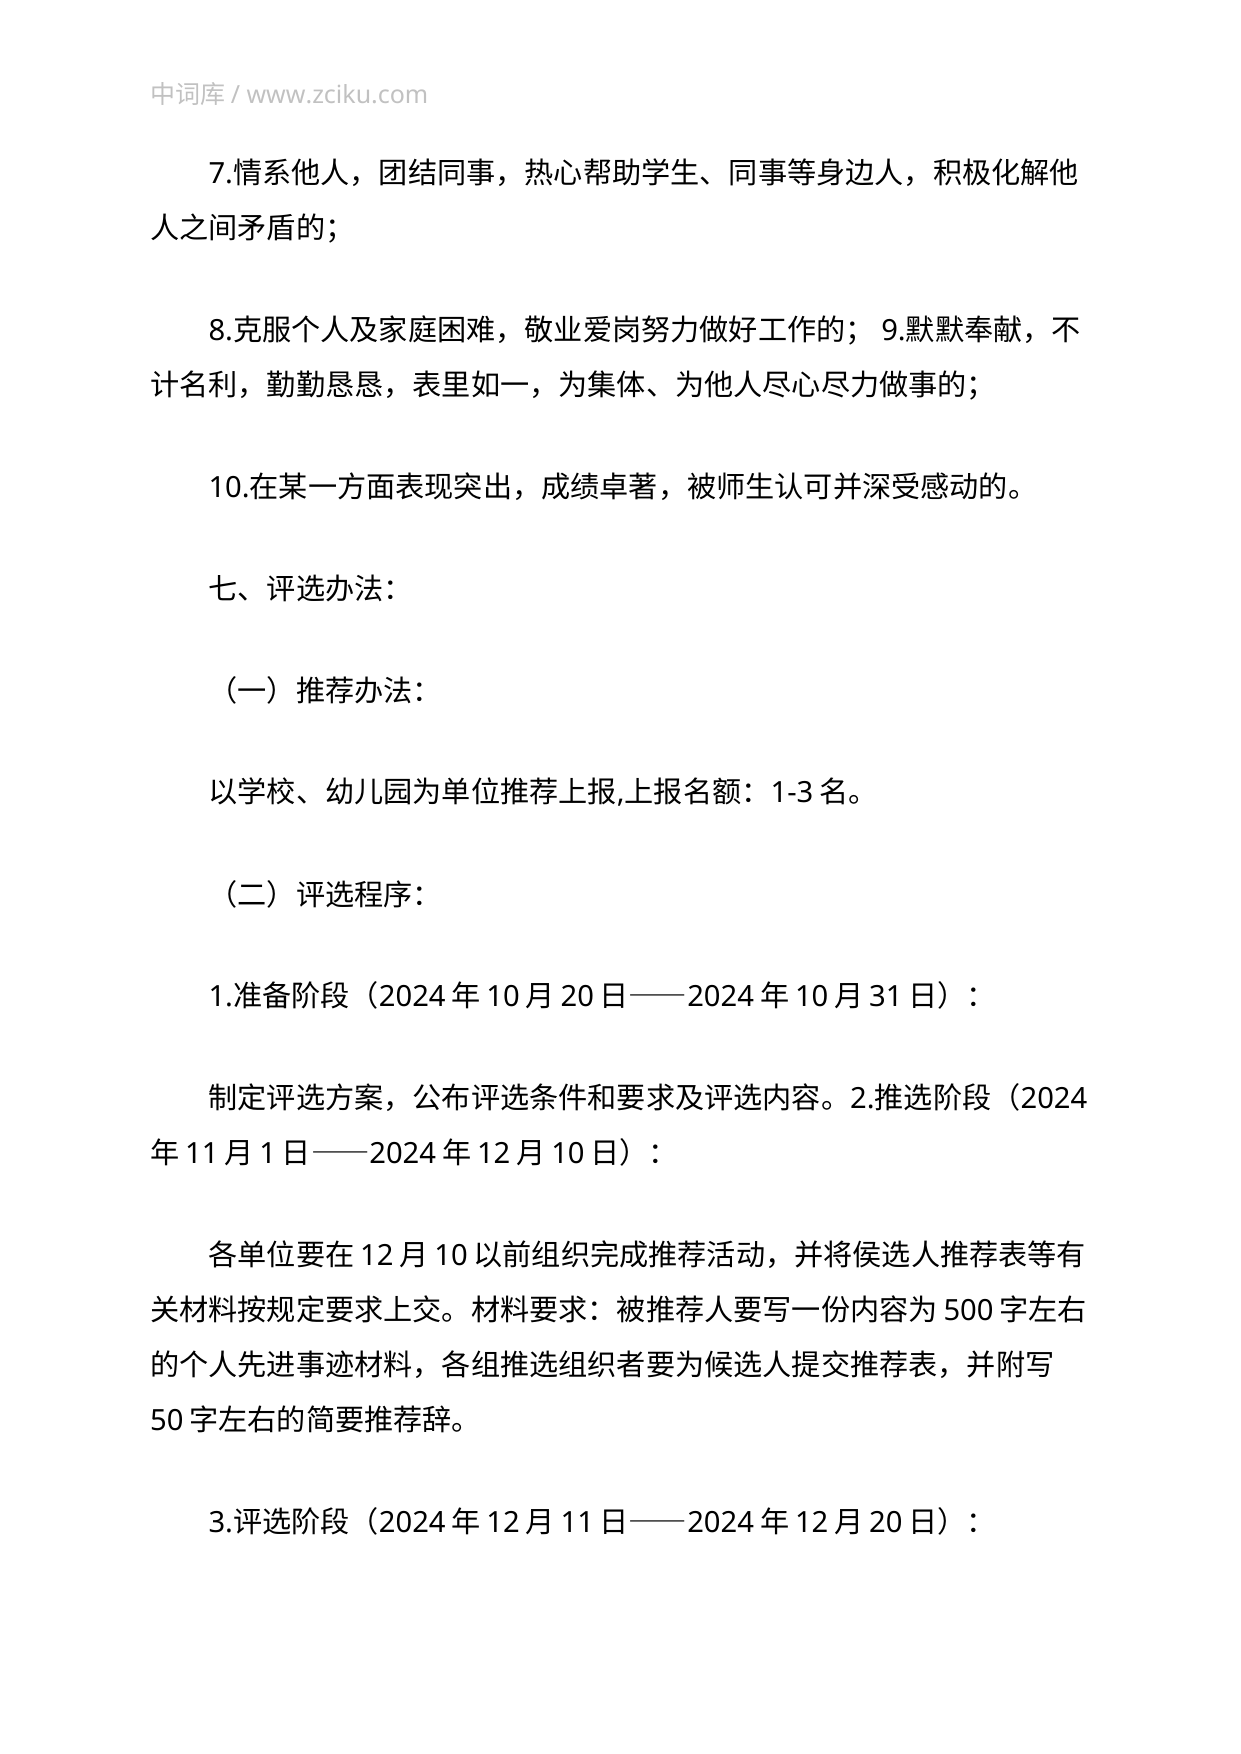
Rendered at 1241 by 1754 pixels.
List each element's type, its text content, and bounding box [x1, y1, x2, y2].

text 以学校、幼儿园为单位推荐上报,上报名额：1-3名。 [150, 769, 1090, 811]
text 七、评选办法： [150, 566, 1090, 608]
text 各单位要在12月10以前组织完成推荐活动，并将侯选人推荐表等有关材料按规定要求上交。材料要求：被推荐人要写一份内容为500字左右的个人先进事迹材料，各组推选组织者要为候选人提交推荐表，并附写50字左右的简要推荐辞。 [150, 1232, 1090, 1439]
text 7.情系他人，团结同事，热心帮助学生、同事等身边人，积极化解他人之间矛盾的； [150, 150, 1090, 247]
text 1.准备阶段（2024年10月20日——2024年10月31日）： [150, 973, 1090, 1015]
text 制定评选方案，公布评选条件和要求及评选内容。2.推选阶段（2024年11月1日——2024年12月10日）： [150, 1075, 1090, 1172]
text 8.克服个人及家庭困难，敬业爱岗努力做好工作的； 9.默默奉献，不计名利，勤勤恳恳，表里如一，为集体、为他人尽心尽力做事的； [150, 307, 1090, 404]
text （二）评选程序： [150, 871, 1090, 913]
text 3.评选阶段（2024年12月11日——2024年12月20日）： [150, 1499, 1090, 1541]
text （一）推荐办法： [150, 667, 1090, 709]
text 10.在某一方面表现突出，成绩卓著，被师生认可并深受感动的。 [150, 463, 1090, 506]
